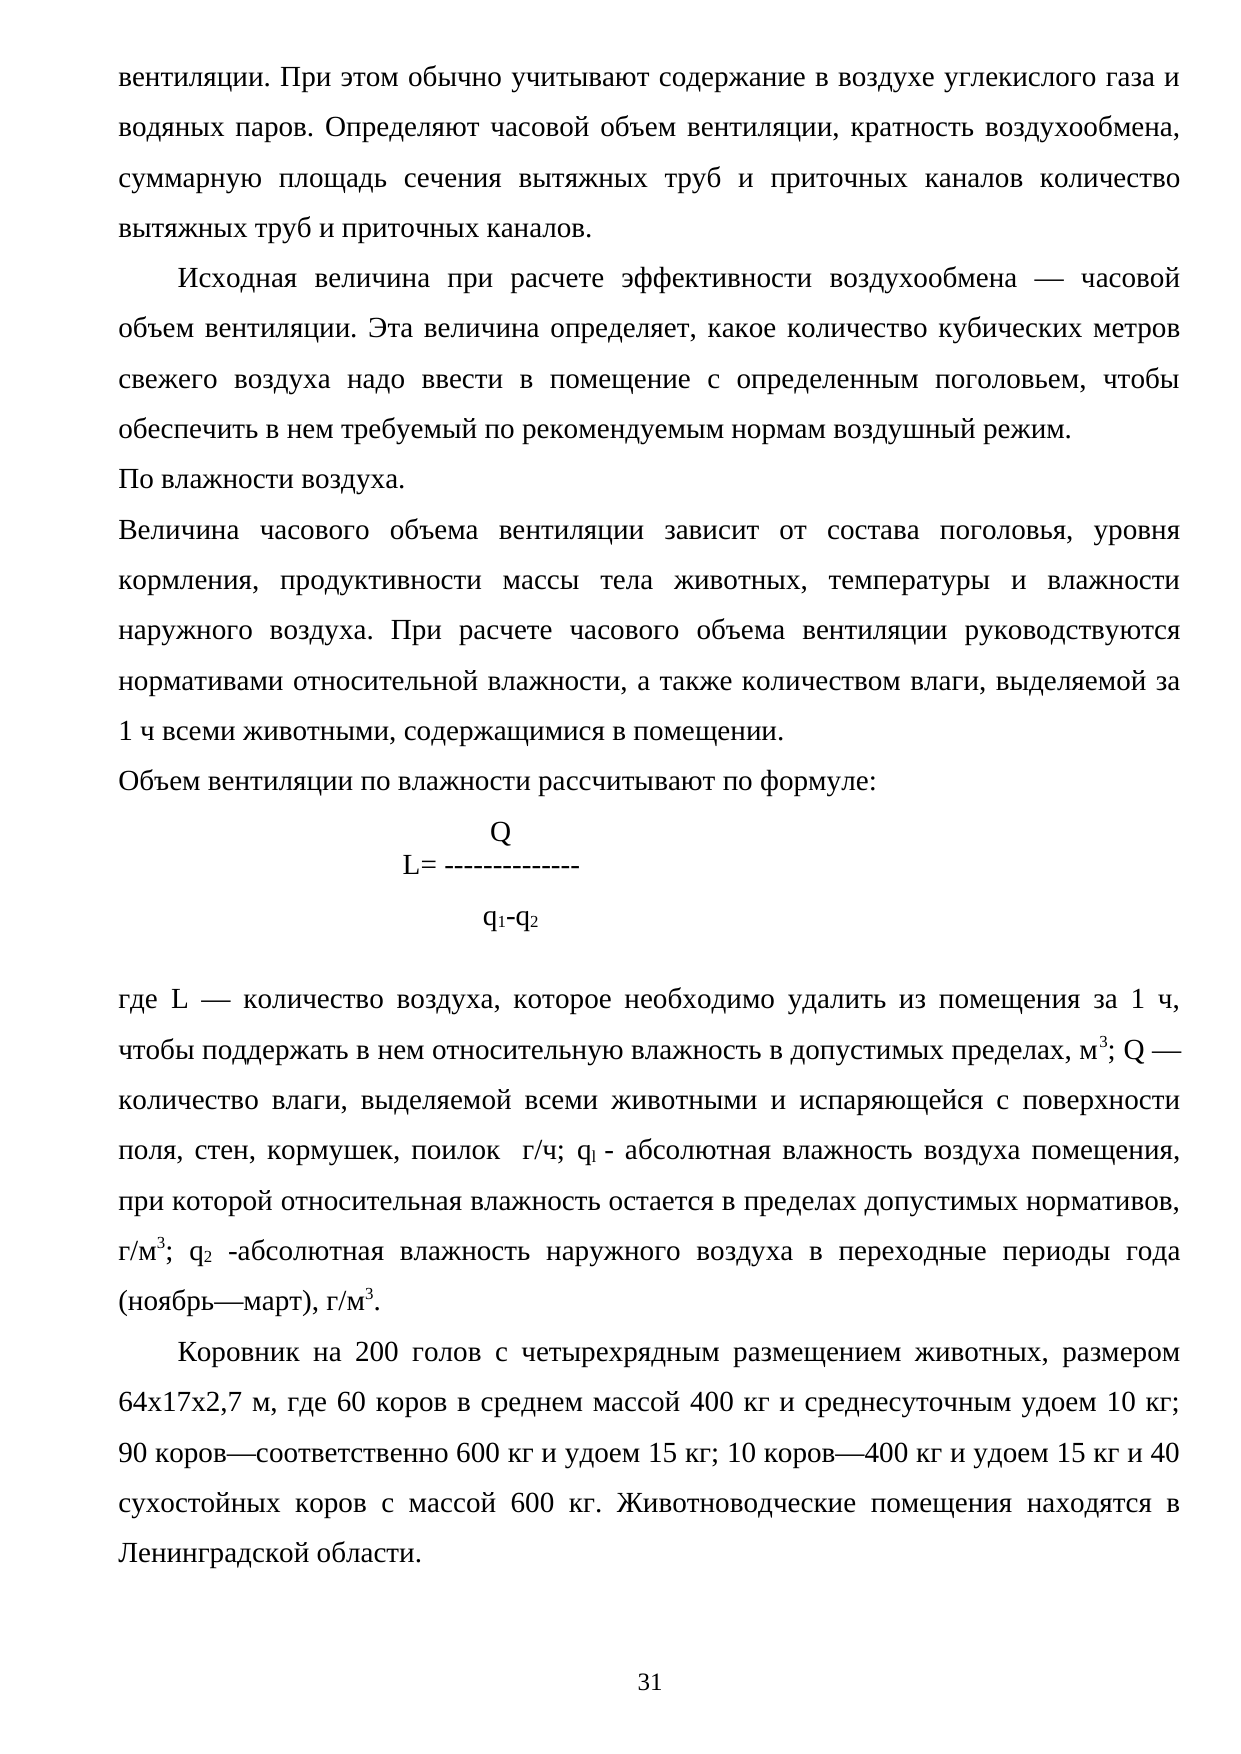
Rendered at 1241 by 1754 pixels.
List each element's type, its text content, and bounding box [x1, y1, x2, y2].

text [118, 59, 1181, 243]
text Величина часового объема вентиляции зависит от состава поголовья, уровня кормления, продуктивности массы тела животных, температуры и влажности наружного воздуха. При расчете часового объема вентиляции руководствуются нормативами относительной влажности, а также количеством влаги, выделяемой за 1 ч всеми животными, содержащимися в помещении. [118, 512, 1181, 747]
text По влажности воздуха. [118, 462, 1181, 495]
text Объем вентиляции по влажности рассчитывают по формуле: [118, 763, 1181, 797]
text Q [118, 814, 1181, 847]
text q1-q2 [118, 898, 1181, 931]
text Исходная величина при расчете эффективности воздухообмена — часовой объем вентиляции. Эта величина определяет, какое количество кубических метров свежего воздуха надо ввести в помещение с определенным поголовьем, чтобы обеспечить в нем требуемый по рекомендуемым нормам воздушный режим. [118, 260, 1181, 445]
text где L — количество воздуха, которое необходимо удалить из помещения за 1 ч, чтобы поддержать в нем относительную влажность в допустимых пределах, м3; Q —количество влаги, выделяемой всеми животными и испаряющейся с поверхности поля, стен, кормушек, поилок г/ч; ql - абсолютная влажность воздуха помещения, при которой относительная влажность остается в пределах допустимых нормативов, г/м3; q2 -абсолютная влажность наружного воздуха в переходные периоды года (ноябрь—март), г/м3. [118, 981, 1181, 1317]
text L= -------------- [118, 847, 1181, 881]
text Коровник на 200 голов с четырехрядным размещением животных, размером 64x17x2,7 м, где 60 коров в среднем массой и среднесуточным удоем ; 90 коров—соответственно и удоем ; 10 коров—400 кг и удоем и 40 сухостойных коров с массой . Животноводческие помещения находятся в Ленинградской области. [118, 1334, 1181, 1569]
